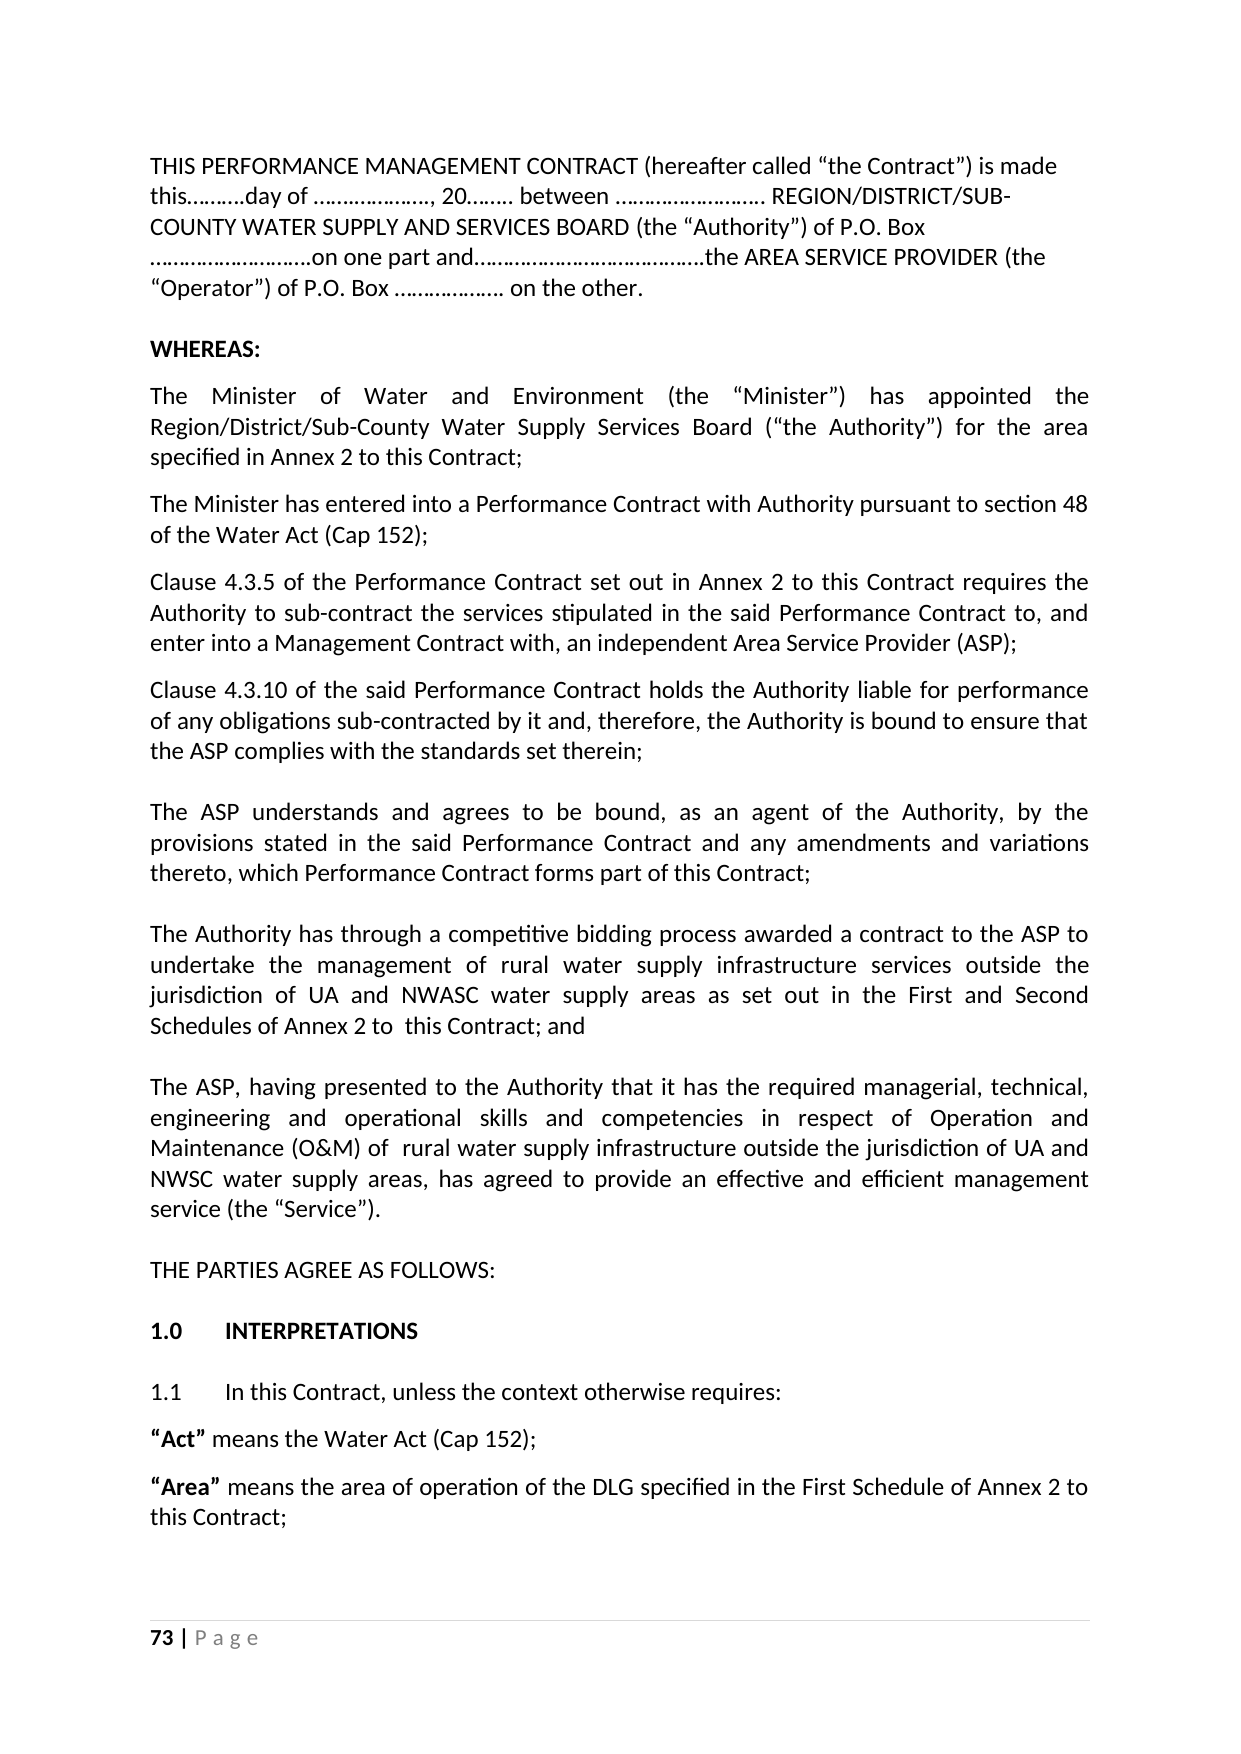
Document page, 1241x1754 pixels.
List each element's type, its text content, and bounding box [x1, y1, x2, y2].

text “Act” means the Water Act (Cap 152); [150, 1424, 1090, 1454]
text Clause 4.3.5 of the Performance Contract set out in Annex 2 to this Contract requires the Authority to sub-contract the services stipulated in the said Performance Contract to, and enter into a Management Contract with, an independent Area Service Provider (ASP); [150, 566, 1090, 658]
text WHEREAS: [150, 333, 1090, 364]
text 1.0 INTERPRETATIONS [150, 1315, 1090, 1346]
text The ASP, having presented to the Authority that it has the required managerial, technical, engineering and operational skills and competencies in respect of Operation and Maintenance (O&M) of rural water supply infrastructure outside the jurisdiction of UA and NWSC water supply areas, has agreed to provide an effective and efficient management service (the “Service”). [150, 1071, 1090, 1224]
text THIS PERFORMANCE MANAGEMENT CONTRACT (hereafter called “the Contract”) is made this……….day of …….…………., 20…….. between …………………….. REGION/DISTRICT/SUB-COUNTY WATER SUPPLY AND SERVICES BOARD (the “Authority”) of P.O. Box ……………………….on one part and………………………………….the AREA SERVICE PROVIDER (the “Operator”) of P.O. Box ………………. on the other. [150, 150, 1090, 303]
text 1.1 In this Contract, unless the context otherwise requires: [150, 1376, 1090, 1407]
text The Authority has through a competitive bidding process awarded a contract to the ASP to undertake the management of rural water supply infrastructure services outside the jurisdiction of UA and NWASC water supply areas as set out in the First and Second Schedules of Annex 2 to this Contract; and [150, 919, 1090, 1041]
text The Minister of Water and Environment (the “Minister”) has appointed the Region/District/Sub-County Water Supply Services Board (“the Authority”) for the area specified in Annex 2 to this Contract; [150, 380, 1090, 472]
text THE PARTIES AGREE AS FOLLOWS: [150, 1254, 1090, 1285]
text “Area” means the area of operation of the DLG specified in the First Schedule of Annex 2 to this Contract; [150, 1471, 1090, 1532]
text The Minister has entered into a Performance Contract with Authority pursuant to section 48 of the Water Act (Cap 152); [150, 488, 1090, 549]
text Clause 4.3.10 of the said Performance Contract holds the Authority liable for performance of any obligations sub-contracted by it and, therefore, the Authority is bound to ensure that the ASP complies with the standards set therein; [150, 674, 1090, 766]
text The ASP understands and agrees to be bound, as an agent of the Authority, by the provisions stated in the said Performance Contract and any amendments and variations thereto, which Performance Contract forms part of this Contract; [150, 797, 1090, 888]
